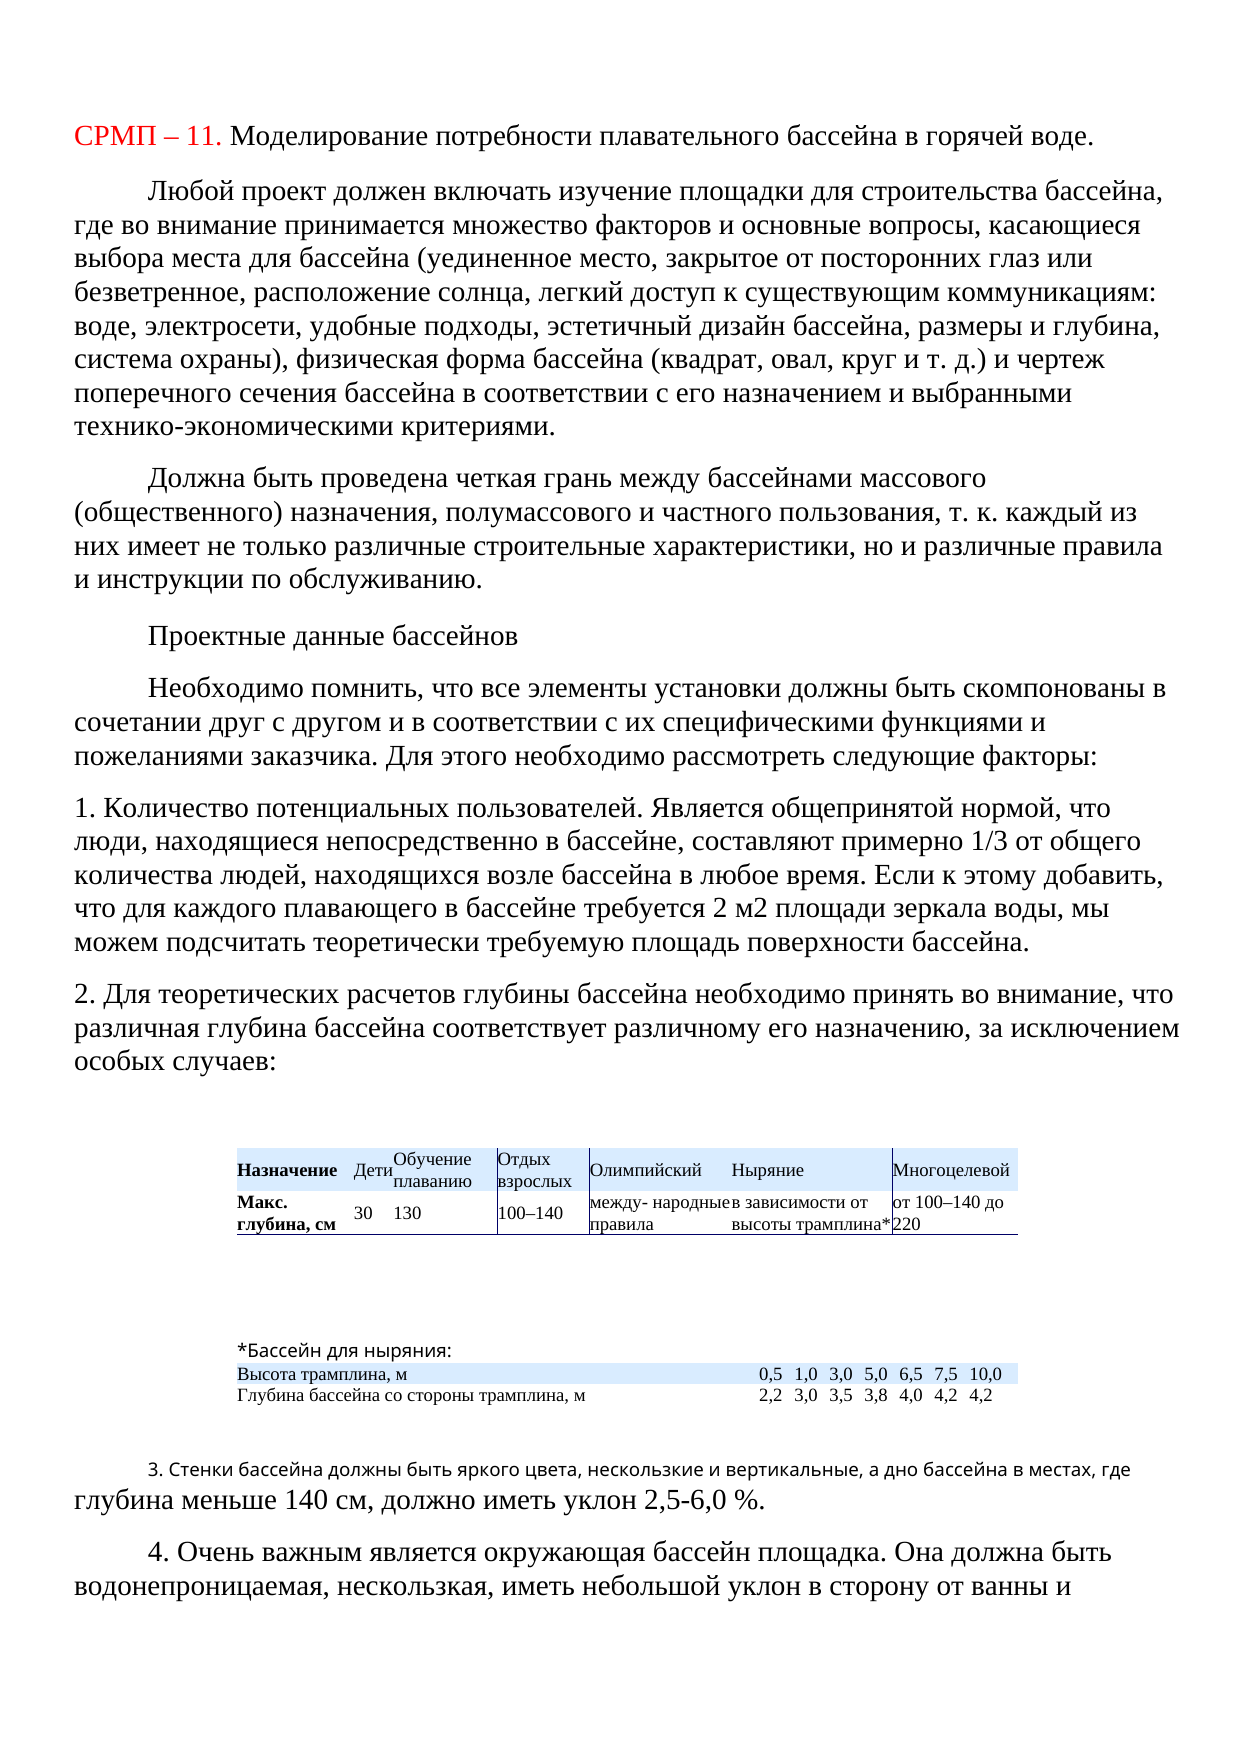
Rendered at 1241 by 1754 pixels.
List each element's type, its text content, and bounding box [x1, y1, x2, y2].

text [74, 1534, 1181, 1601]
text Должна быть проведена четкая грань между бассейнами массового (общественного) назначения, полумассового и частного пользования, т. к. каждый из них имеет не только различные строительные характеристики, но и различные правила и инструкции по обслуживанию. [74, 461, 1181, 595]
text СРМП – 11. Моделирование потребности плавательного бассейна в горячей воде. [74, 118, 1150, 152]
text 2. Для теоретических расчетов глубины бассейна необходимо принять во внимание, что различная глубина бассейна соответствует различному его назначению, за исключением особых случаев: [74, 976, 1181, 1077]
text 3. Стенки бассейна должны быть яркого цвета, нескользкие и вертикальные, а дно бассейна в местах, где глубина меньше 140 cм, должно иметь уклон 2,5-6,0 %. [74, 1456, 1181, 1515]
text Любой проект должен включать изучение площадки для строительства бассейна, где во внимание принимается множество факторов и основные вопросы, касающиеся выбора места для бассейна (уединенное место, закрытое от посторонних глаз или безветренное, расположение солнца, легкий доступ к существующим коммуникациям: воде, электросети, удобные подходы, эстетичный дизайн бассейна, размеры и глубина, система охраны), физическая форма бассейна (квадрат, овал, круг и т. д.) и чертеж поперечного сечения бассейна в соответствии с его назначением и выбранными технико-экономическими критериями. [74, 173, 1181, 442]
text Необходимо помнить, что все элементы установки должны быть скомпонованы в сочетании друг с другом и в соответствии с их специфическими функциями и пожеланиями заказчика. Для этого необходимо рассмотреть следующие факторы: [74, 671, 1181, 771]
text 1. Количество потенциальных пользователей. Является общепринятой нормой, что люди, находящиеся непосредственно в бассейне, составляют примерно 1/3 от общего количества людей, находящихся возле бассейна в любое время. Если к этому добавить, что для каждого плавающего в бассейне требуется 2 м2 площади зеркала воды, мы можем подсчитать теоретически требуемую площадь поверхности бассейна. [74, 790, 1181, 958]
text Проектные данные бассейнов [74, 618, 1181, 652]
table_header *Бассейн для ныряния: [237, 1337, 1018, 1363]
